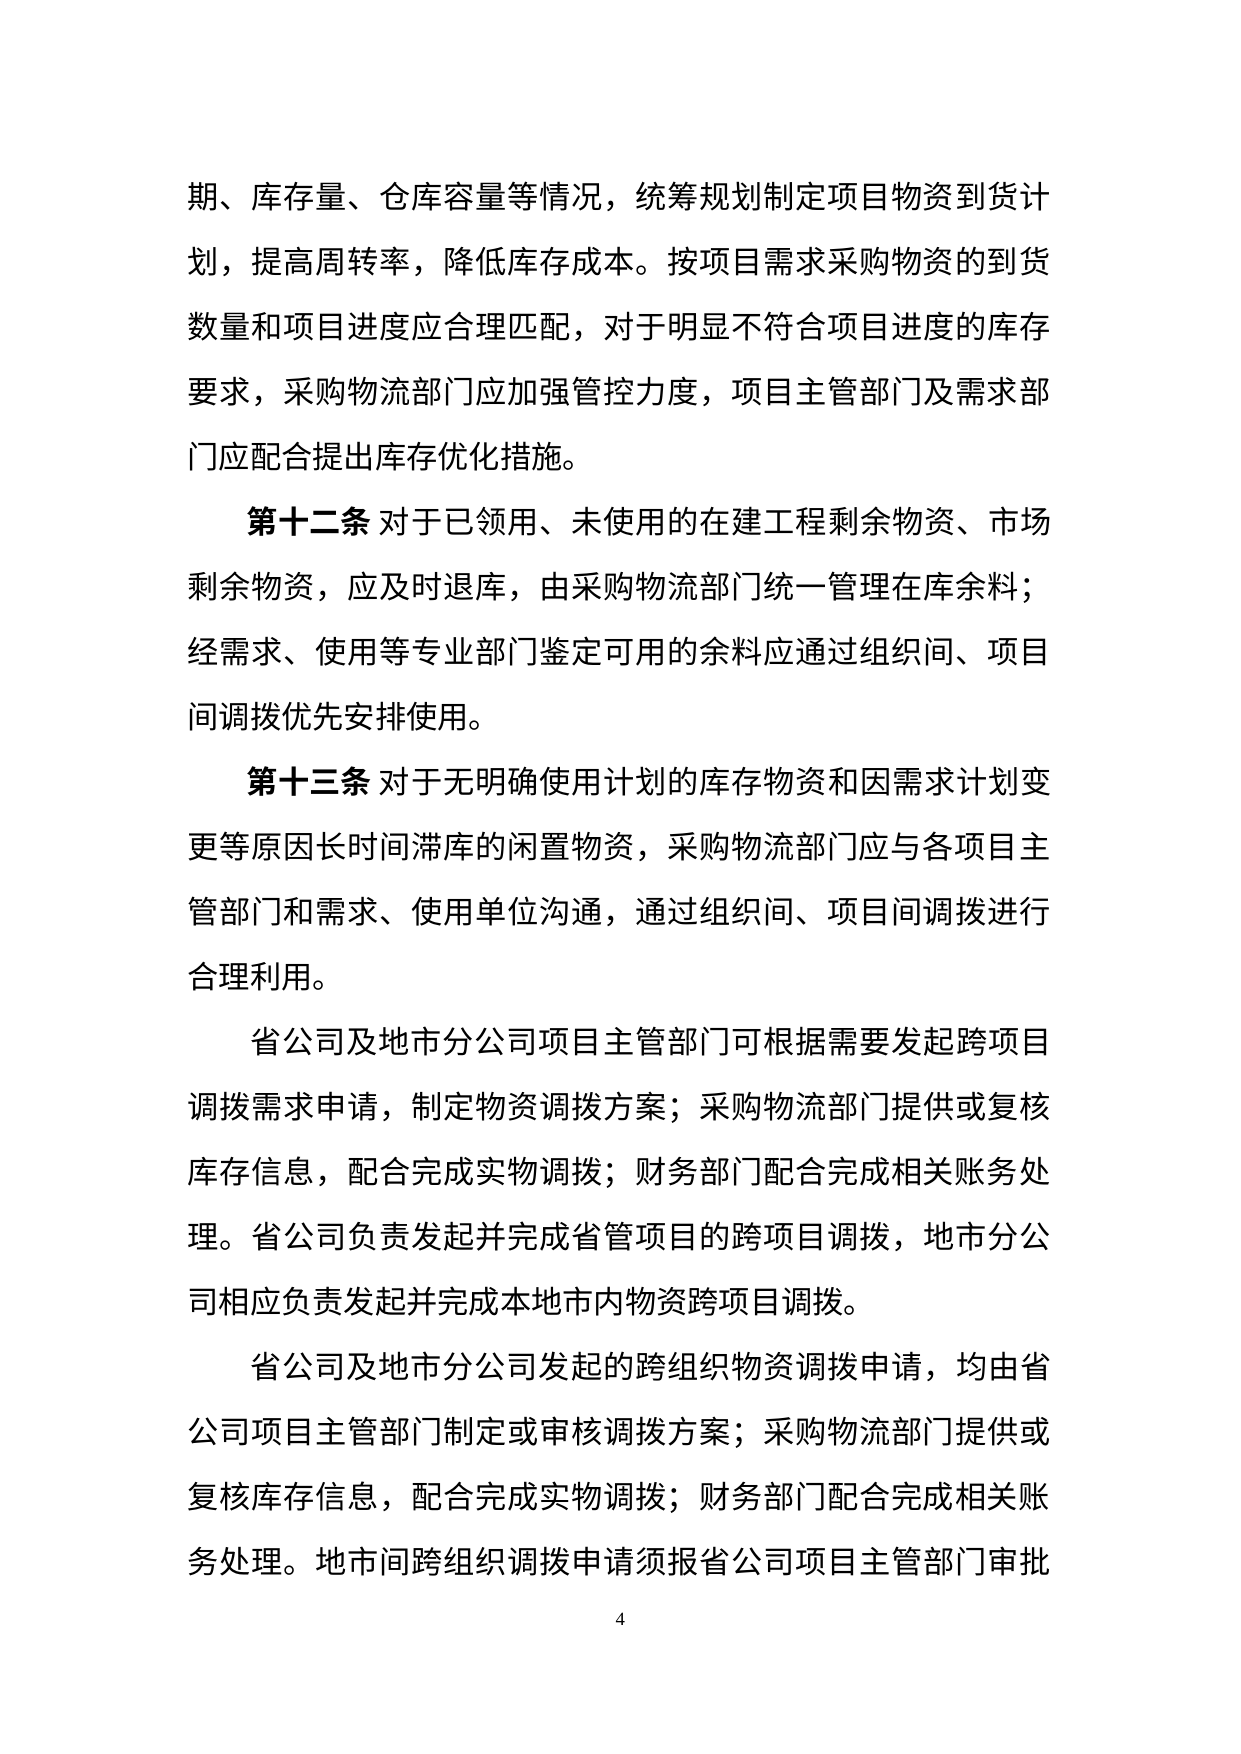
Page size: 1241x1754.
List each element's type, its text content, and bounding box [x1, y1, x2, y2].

list 对于无明确使用计划的库存物资和因需求计划变更等原因长时间滞库的闲置物资，采购物流部门应与各项目主管部门和需求、使用单位沟通，通过组织间、项目间调拨进行合理利用。 [187, 747, 1053, 1007]
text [187, 1332, 1053, 1592]
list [187, 162, 1053, 487]
list 对于已领用、未使用的在建工程剩余物资、市场剩余物资，应及时退库，由采购物流部门统一管理在库余料；经需求、使用等专业部门鉴定可用的余料应通过组织间、项目间调拨优先安排使用。 [187, 487, 1053, 747]
text 省公司及地市分公司项目主管部门可根据需要发起跨项目调拨需求申请，制定物资调拨方案；采购物流部门提供或复核库存信息，配合完成实物调拨；财务部门配合完成相关账务处理。省公司负责发起并完成省管项目的跨项目调拨，地市分公司相应负责发起并完成本地市内物资跨项目调拨。 [187, 1007, 1053, 1332]
